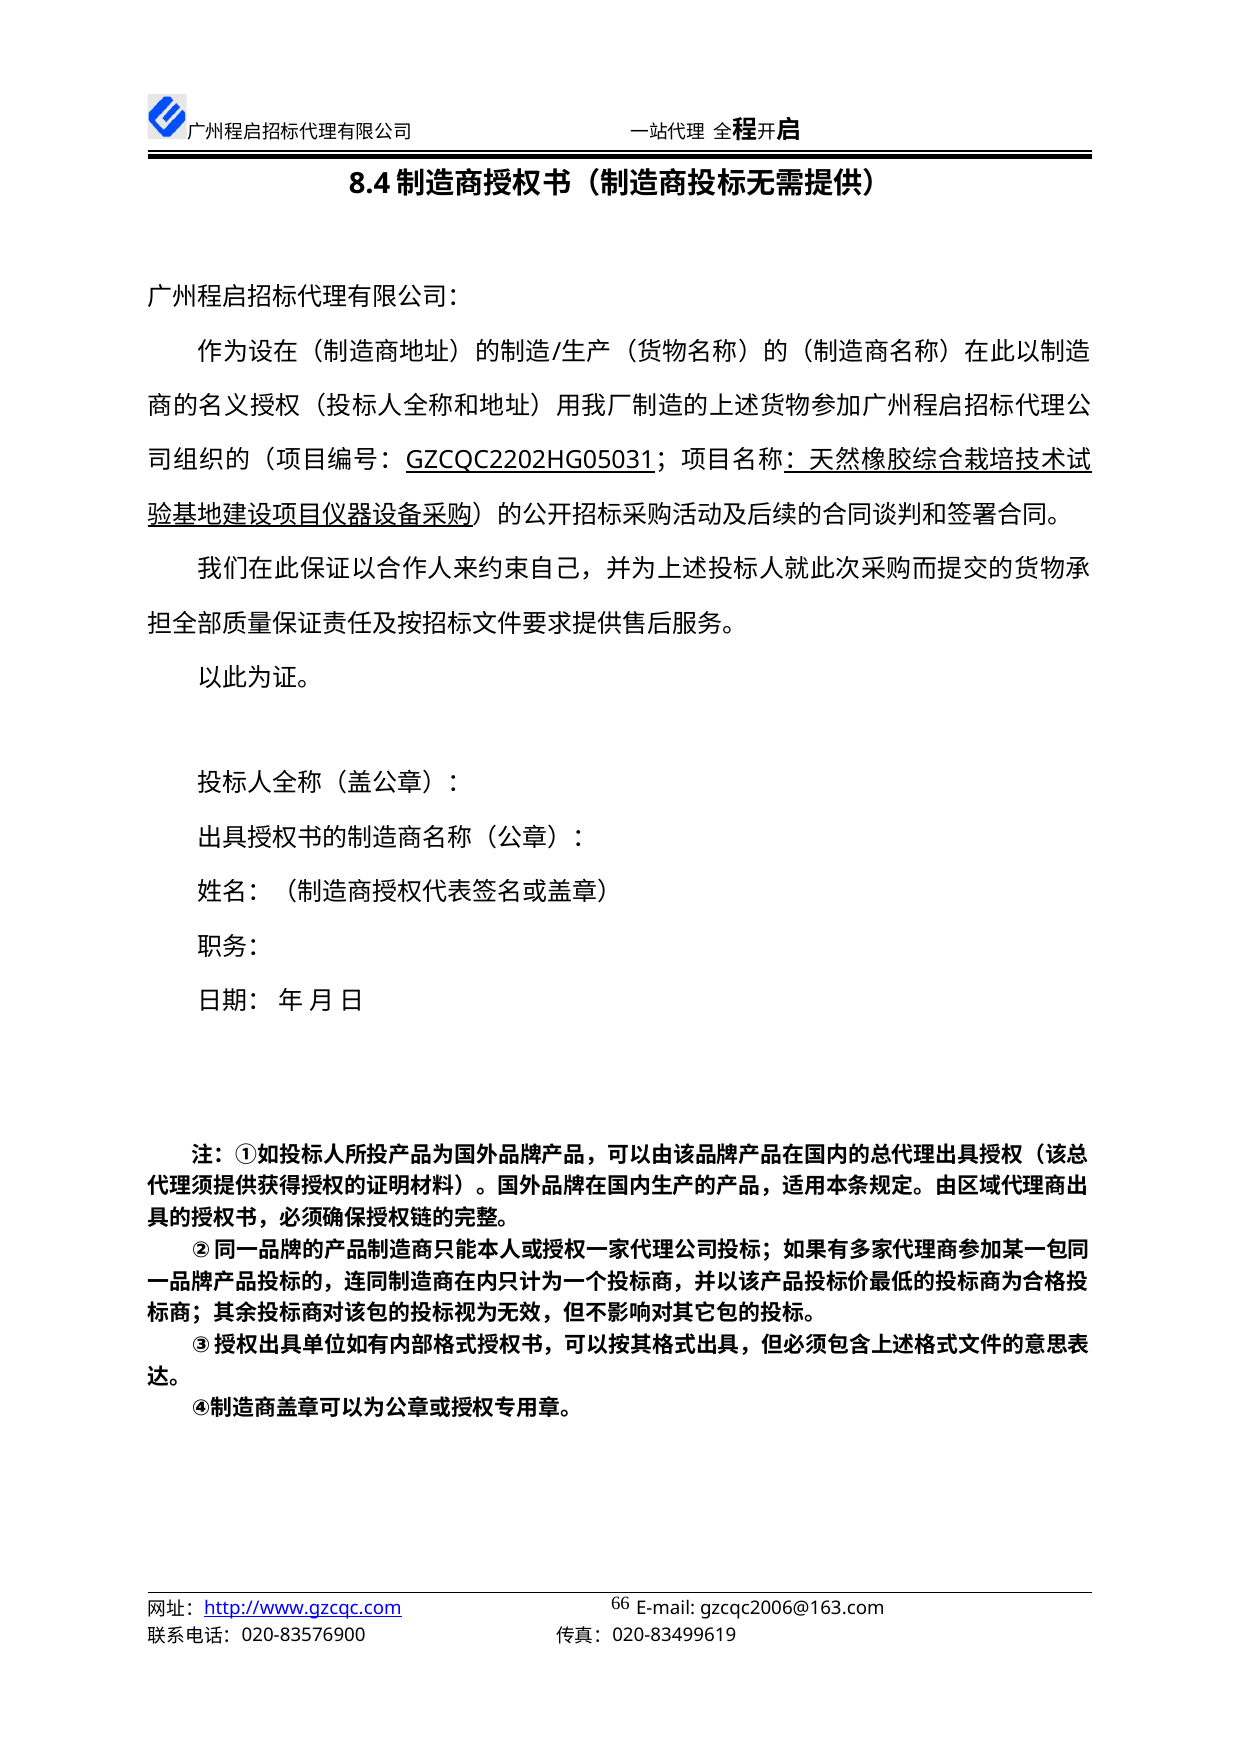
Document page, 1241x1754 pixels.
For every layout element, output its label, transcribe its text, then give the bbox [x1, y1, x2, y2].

text 注：①如投标人所投产品为国外品牌产品，可以由该品牌产品在国内的总代理出具授权（该总代理须提供获得授权的证明材料）。国外品牌在国内生产的产品，适用本条规定。由区域代理商出具的授权书，必须确保授权链的完整。 [148, 1137, 1092, 1232]
text 广州程启招标代理有限公司： [148, 277, 1092, 313]
text 以此为证。 [148, 657, 1092, 694]
text ②同一品牌的产品制造商只能本人或授权一家代理公司投标；如果有多家代理商参加某一包同一品牌产品投标的，连同制造商在内只计为一个投标商，并以该产品投标价最低的投标商为合格投标商；其余投标商对该包的投标视为无效，但不影响对其它包的投标。 [148, 1232, 1092, 1327]
text ③授权出具单位如有内部格式授权书，可以按其格式出具，但必须包含上述格式文件的意思表达。 [148, 1327, 1092, 1390]
text 职务： [148, 926, 1092, 962]
text 我们在此保证以合作人来约束自己，并为上述投标人就此次采购而提交的货物承担全部质量保证责任及按招标文件要求提供售后服务。 [148, 549, 1092, 639]
text 日期： 年 月 日 [148, 980, 1092, 1017]
text ④制造商盖章可以为公章或授权专用章。 [148, 1390, 1092, 1422]
text 作为设在（制造商地址）的制造/生产（货物名称）的（制造商名称）在此以制造商的名义授权（投标人全称和地址）用我厂制造的上述货物参加广州程启招标代理公司组织的（项目编号：GZCQC2202HG05031；项目名称：天然橡胶综合栽培技术试验基地建设项目仪器设备采购）的公开招标采购活动及后续的合同谈判和签署合同。 [148, 331, 1092, 531]
text 姓名：（制造商授权代表签名或盖章） [148, 872, 1092, 908]
text 8.4制造商授权书（制造商投标无需提供） [148, 159, 1092, 202]
picture [147, 94, 187, 139]
text 出具授权书的制造商名称（公章）： [148, 817, 1092, 853]
text 投标人全称（盖公章）： [148, 763, 1092, 799]
